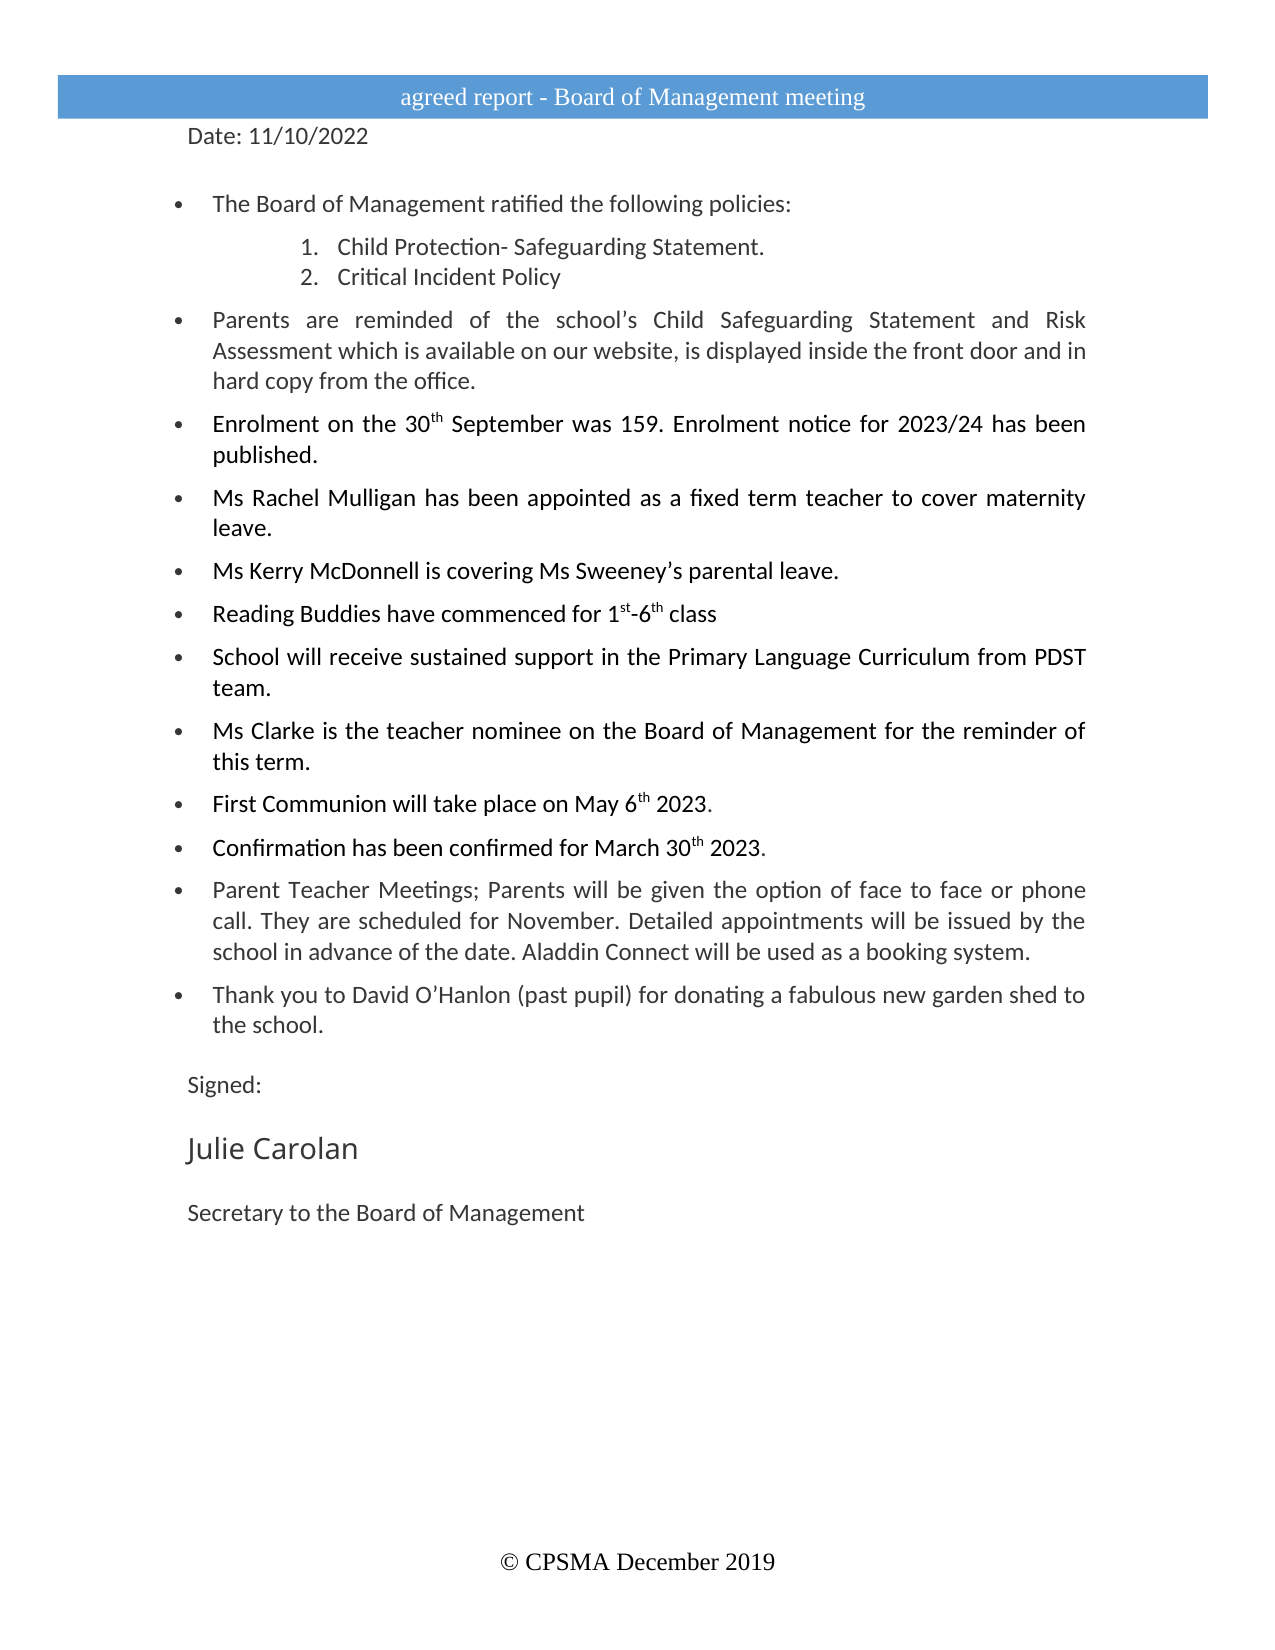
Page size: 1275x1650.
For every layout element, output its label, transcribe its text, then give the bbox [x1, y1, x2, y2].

list The Board of Management ratified the following policies: [175, 188, 1087, 218]
list Enrolment on the 30th September was 159. Enrolment notice for 2023/24 has been published. [175, 408, 1087, 469]
text Julie Carolan [187, 1129, 1087, 1168]
list Ms Kerry McDonnell is covering Ms Sweeney’s parental leave. [175, 556, 1087, 586]
list First Communion will take place on May 6th 2023. [175, 789, 1087, 819]
list Ms Rachel Mulligan has been appointed as a fixed term teacher to cover maternity leave. [175, 482, 1087, 543]
list Confirmation has been confirmed for March 30th 2023. [175, 832, 1087, 862]
list Parents are reminded of the school’s Child Safeguarding Statement and Risk Assessment which is available on our website, is displayed inside the front door and in hard copy from the office. [175, 304, 1087, 396]
list Critical Incident Policy [300, 261, 1087, 292]
list Child Protection- Safeguarding Statement. [300, 231, 1087, 261]
list Reading Buddies have commenced for 1st-6th class [175, 598, 1087, 629]
list Ms Clarke is the teacher nominee on the Board of Management for the reminder of this term. [175, 715, 1087, 776]
text Signed: [187, 1069, 1087, 1099]
list Thank you to David O’Hanlon (past pupil) for donating a fabulous new garden shed to the school. [175, 979, 1087, 1040]
list School will receive sustained support in the Primary Language Curriculum from PDST team. [175, 642, 1087, 703]
list Parent Teacher Meetings; Parents will be given the option of face to face or phone call. They are scheduled for November. Detailed appointments will be issued by the school in advance of the date. Aladdin Connect will be used as a booking system. [175, 875, 1087, 966]
text Secretary to the Board of Management [187, 1197, 1087, 1228]
text Date: 11/10/2022 [187, 119, 1087, 150]
